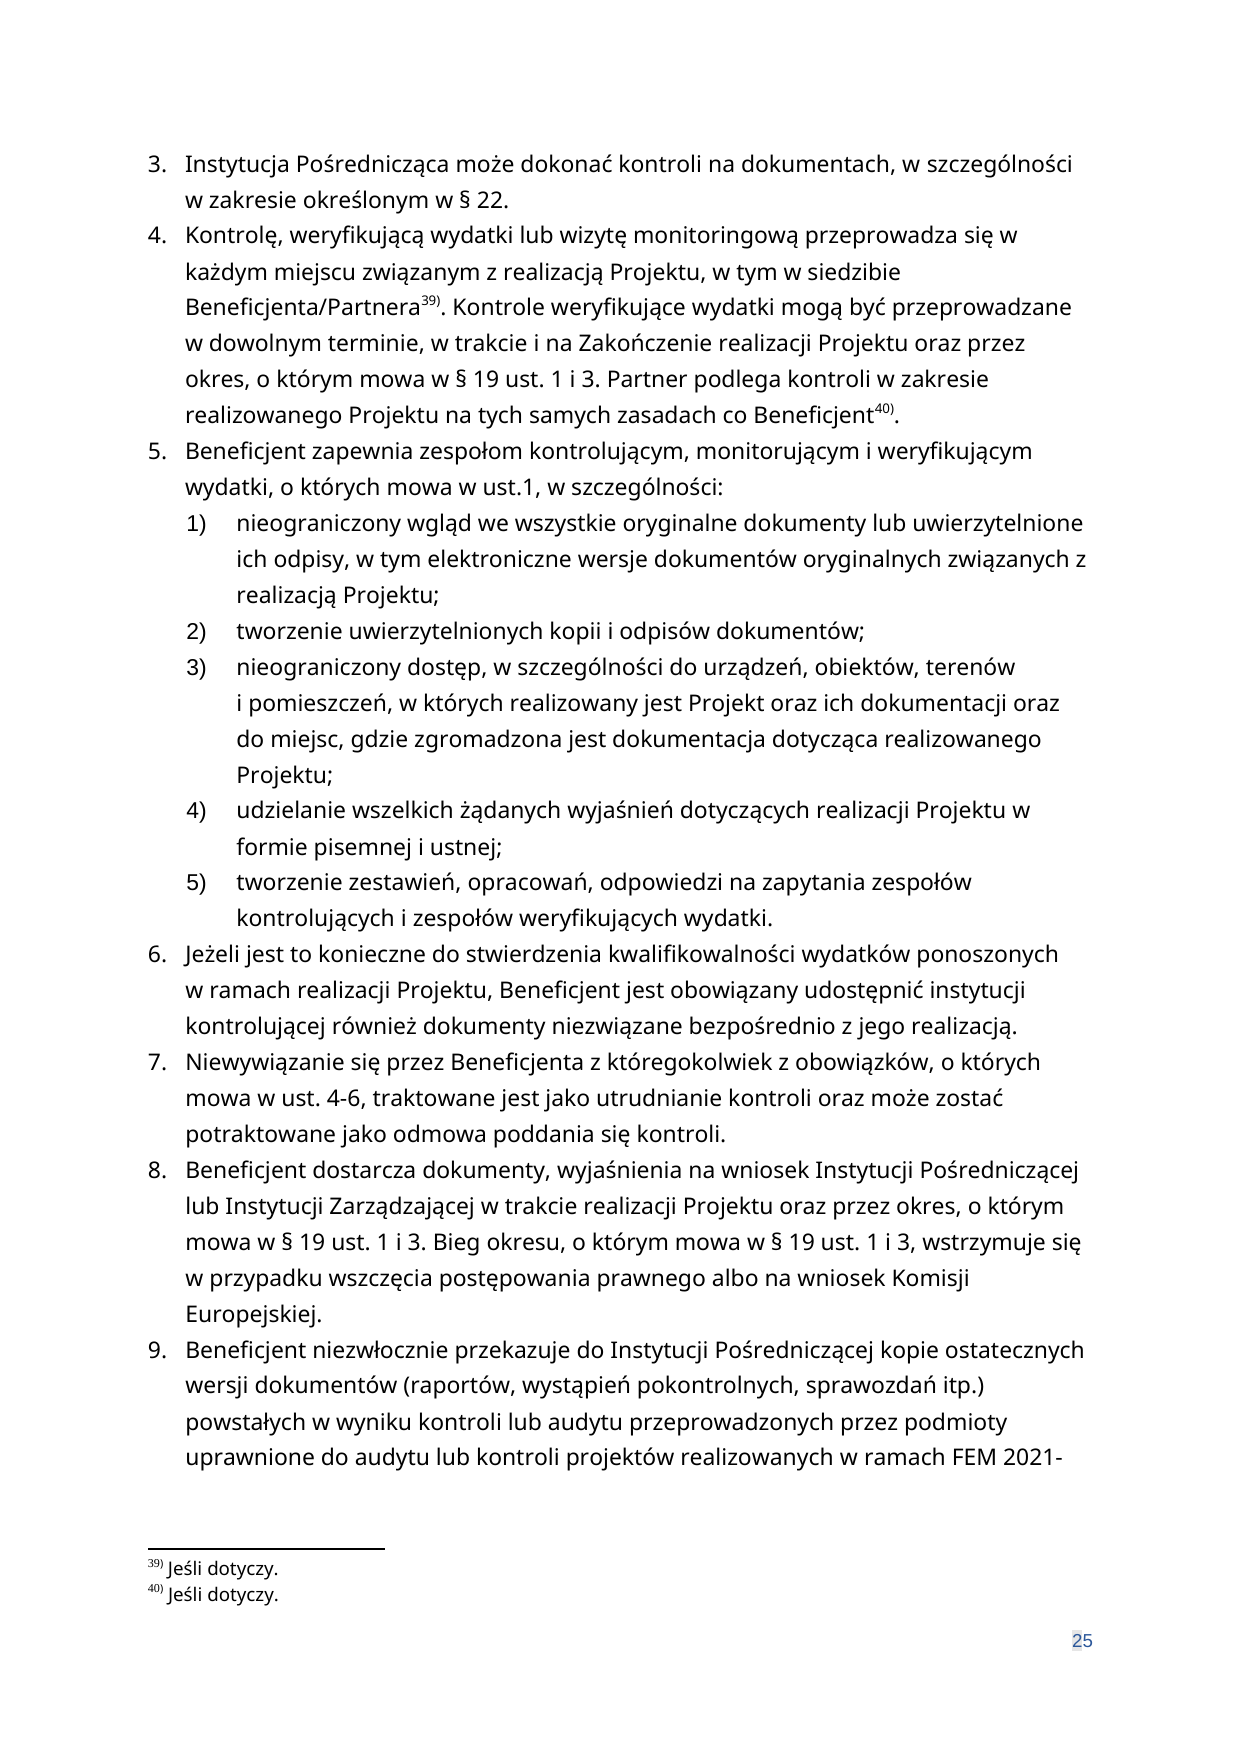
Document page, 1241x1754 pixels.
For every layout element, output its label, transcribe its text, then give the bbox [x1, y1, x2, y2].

list tworzenie zestawień, opracowań, odpowiedzi na zapytania zespołów kontrolujących i zespołów weryfikujących wydatki. [207, 866, 1093, 933]
list Niewywiązanie się przez Beneficjenta z któregokolwiek z obowiązków, o których mowa w ust. 4-6, traktowane jest jako utrudnianie kontroli oraz może zostać potraktowane jako odmowa poddania się kontroli. [148, 1046, 1093, 1149]
list nieograniczony wgląd we wszystkie oryginalne dokumenty lub uwierzytelnione ich odpisy, w tym elektroniczne wersje dokumentów oryginalnych związanych z realizacją Projektu; [207, 507, 1093, 610]
list tworzenie uwierzytelnionych kopii i odpisów dokumentów; [207, 615, 1093, 646]
list Beneficjent zapewnia zespołom kontrolującym, monitorującym i weryfikującym wydatki, o których mowa w ust.1, w szczególności: [148, 435, 1093, 502]
list Instytucja Pośrednicząca może dokonać kontroli na dokumentach, w szczególności w zakresie określonym w § 22. [148, 148, 1093, 215]
list Jeżeli jest to konieczne do stwierdzenia kwalifikowalności wydatków ponoszonych w ramach realizacji Projektu, Beneficjent jest obowiązany udostępnić instytucji kontrolującej również dokumenty niezwiązane bezpośrednio z jego realizacją. [148, 938, 1093, 1041]
list Beneficjent dostarcza dokumenty, wyjaśnienia na wniosek Instytucji Pośredniczącej lub Instytucji Zarządzającej w trakcie realizacji Projektu oraz przez okres, o którym mowa w § 19 ust. 1 i 3. Bieg okresu, o którym mowa w § 19 ust. 1 i 3, wstrzymuje się w przypadku wszczęcia postępowania prawnego albo na wniosek Komisji Europejskiej. [148, 1154, 1093, 1329]
list nieograniczony dostęp, w szczególności do urządzeń, obiektów, terenów i pomieszczeń, w których realizowany jest Projekt oraz ich dokumentacji oraz do miejsc, gdzie zgromadzona jest dokumentacja dotycząca realizowanego Projektu; [207, 651, 1093, 790]
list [148, 1333, 1093, 1473]
list udzielanie wszelkich żądanych wyjaśnień dotyczących realizacji Projektu w formie pisemnej i ustnej; [207, 794, 1093, 862]
list Kontrolę, weryfikującą wydatki lub wizytę monitoringową przeprowadza się w każdym miejscu związanym z realizacją Projektu, w tym w siedzibie Beneficjenta/Partnera). Kontrole weryfikujące wydatki mogą być przeprowadzane w dowolnym terminie, w trakcie i na Zakończenie realizacji Projektu oraz przez okres, o którym mowa w § 19 ust. 1 i 3. Partner podlega kontroli w zakresie realizowanego Projektu na tych samych zasadach co Beneficjent). [148, 219, 1093, 430]
